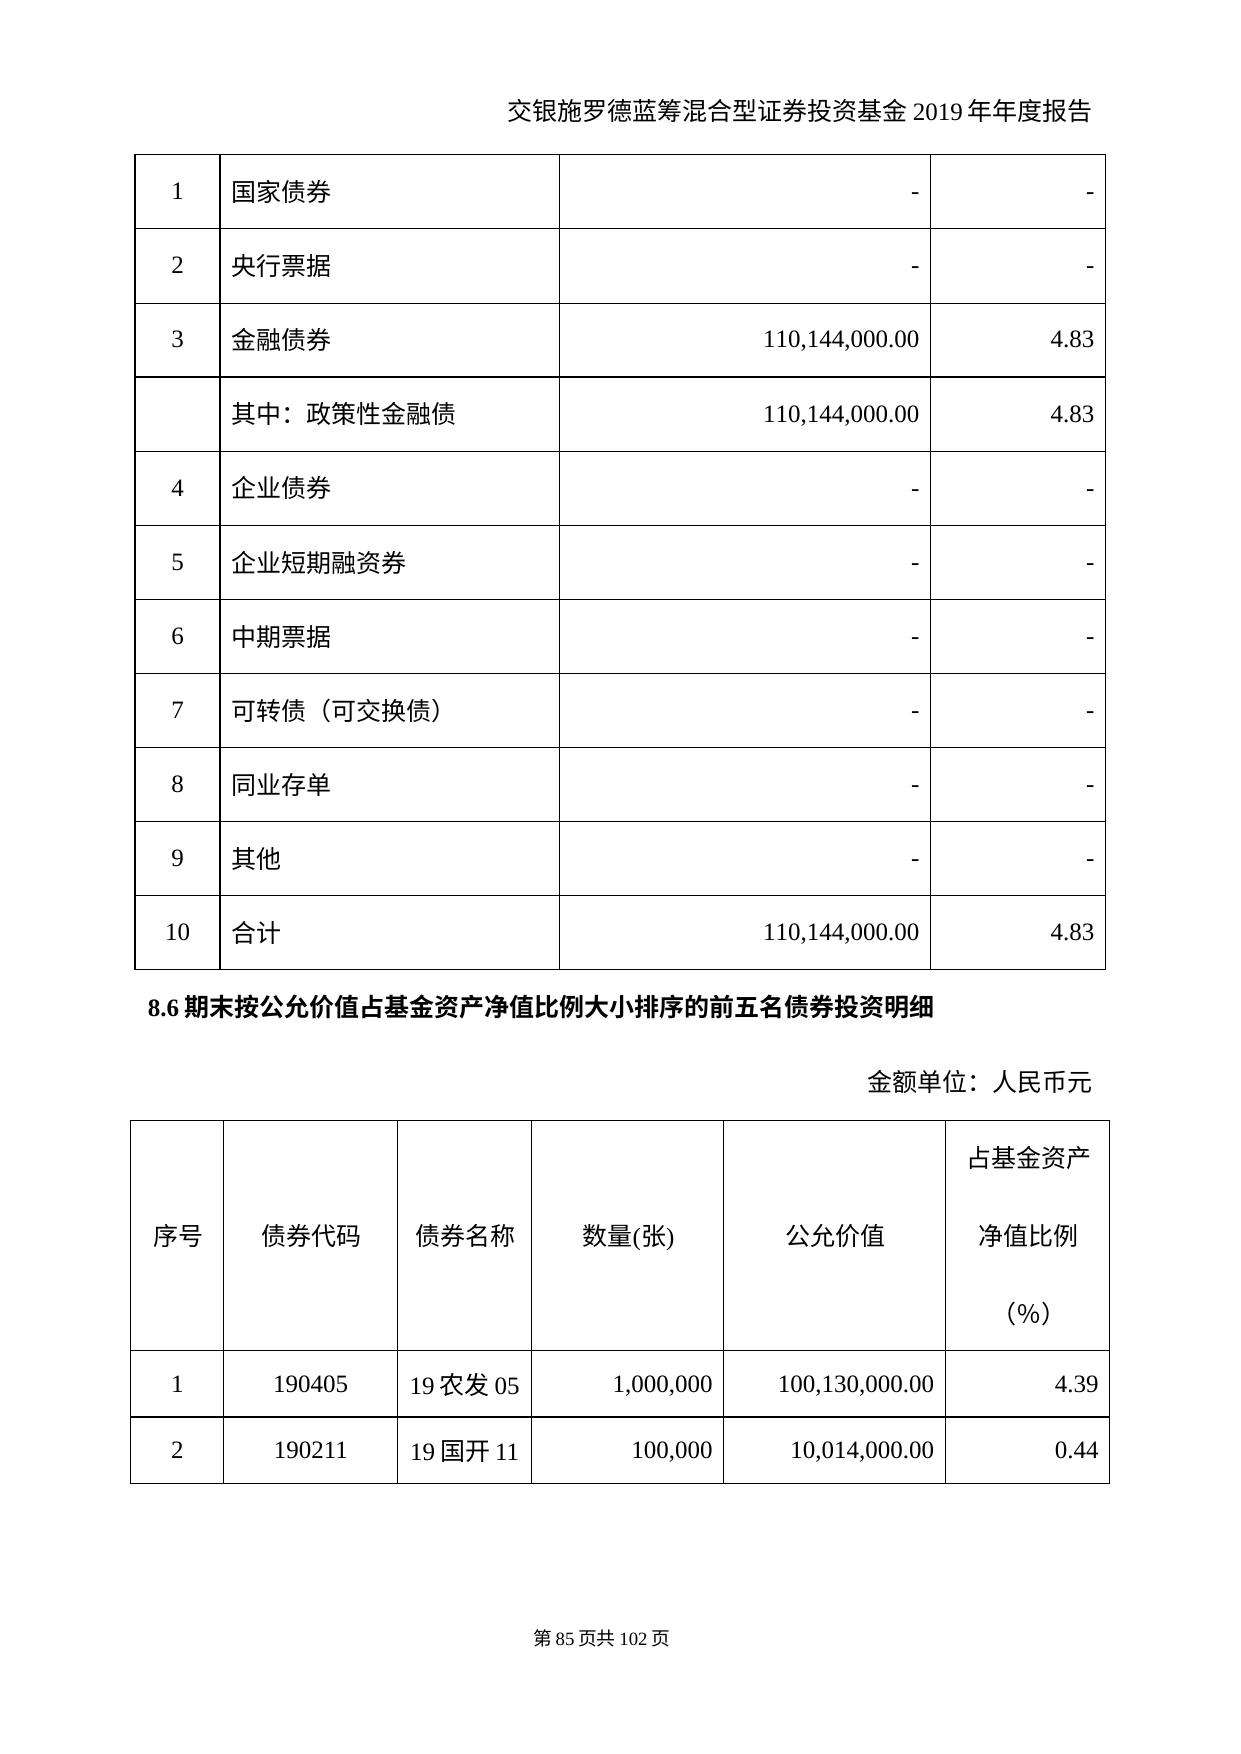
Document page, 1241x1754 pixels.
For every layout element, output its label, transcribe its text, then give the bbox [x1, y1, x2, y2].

text 金额单位：人民币元 [149, 1048, 1092, 1113]
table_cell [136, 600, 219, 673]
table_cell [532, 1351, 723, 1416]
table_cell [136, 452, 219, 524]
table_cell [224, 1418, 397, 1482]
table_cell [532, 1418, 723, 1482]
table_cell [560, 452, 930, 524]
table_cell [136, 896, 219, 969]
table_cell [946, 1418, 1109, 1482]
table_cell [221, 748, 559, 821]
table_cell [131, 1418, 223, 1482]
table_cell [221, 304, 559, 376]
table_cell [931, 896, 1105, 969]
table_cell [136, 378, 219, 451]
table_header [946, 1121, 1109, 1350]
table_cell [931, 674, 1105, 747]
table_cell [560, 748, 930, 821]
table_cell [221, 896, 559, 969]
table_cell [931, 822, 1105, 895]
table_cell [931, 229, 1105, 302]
subtitle 8.6期末按公允价值占基金资产净值比例大小排序的前五名债券投资明细 [148, 973, 1092, 1038]
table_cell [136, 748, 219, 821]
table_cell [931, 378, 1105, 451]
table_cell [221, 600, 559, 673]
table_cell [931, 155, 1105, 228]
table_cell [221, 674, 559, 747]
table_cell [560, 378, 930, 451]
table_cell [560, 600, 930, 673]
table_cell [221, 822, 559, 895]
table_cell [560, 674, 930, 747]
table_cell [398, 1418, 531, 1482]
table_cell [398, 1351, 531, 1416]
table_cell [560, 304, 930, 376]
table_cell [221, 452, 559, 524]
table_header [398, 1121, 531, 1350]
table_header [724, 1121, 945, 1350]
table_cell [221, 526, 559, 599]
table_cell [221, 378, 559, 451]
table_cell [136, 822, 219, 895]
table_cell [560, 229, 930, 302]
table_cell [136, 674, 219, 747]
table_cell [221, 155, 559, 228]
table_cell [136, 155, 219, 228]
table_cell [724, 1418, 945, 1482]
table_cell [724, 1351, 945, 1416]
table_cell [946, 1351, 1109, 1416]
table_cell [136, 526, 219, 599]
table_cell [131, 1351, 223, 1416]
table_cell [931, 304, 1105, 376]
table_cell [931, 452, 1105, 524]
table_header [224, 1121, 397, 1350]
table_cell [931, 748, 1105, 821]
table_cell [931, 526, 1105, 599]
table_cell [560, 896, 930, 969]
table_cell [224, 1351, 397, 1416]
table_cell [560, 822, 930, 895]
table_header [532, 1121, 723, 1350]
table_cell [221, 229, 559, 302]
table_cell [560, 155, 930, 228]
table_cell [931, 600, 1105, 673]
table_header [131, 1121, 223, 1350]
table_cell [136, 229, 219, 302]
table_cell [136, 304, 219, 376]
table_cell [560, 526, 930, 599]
